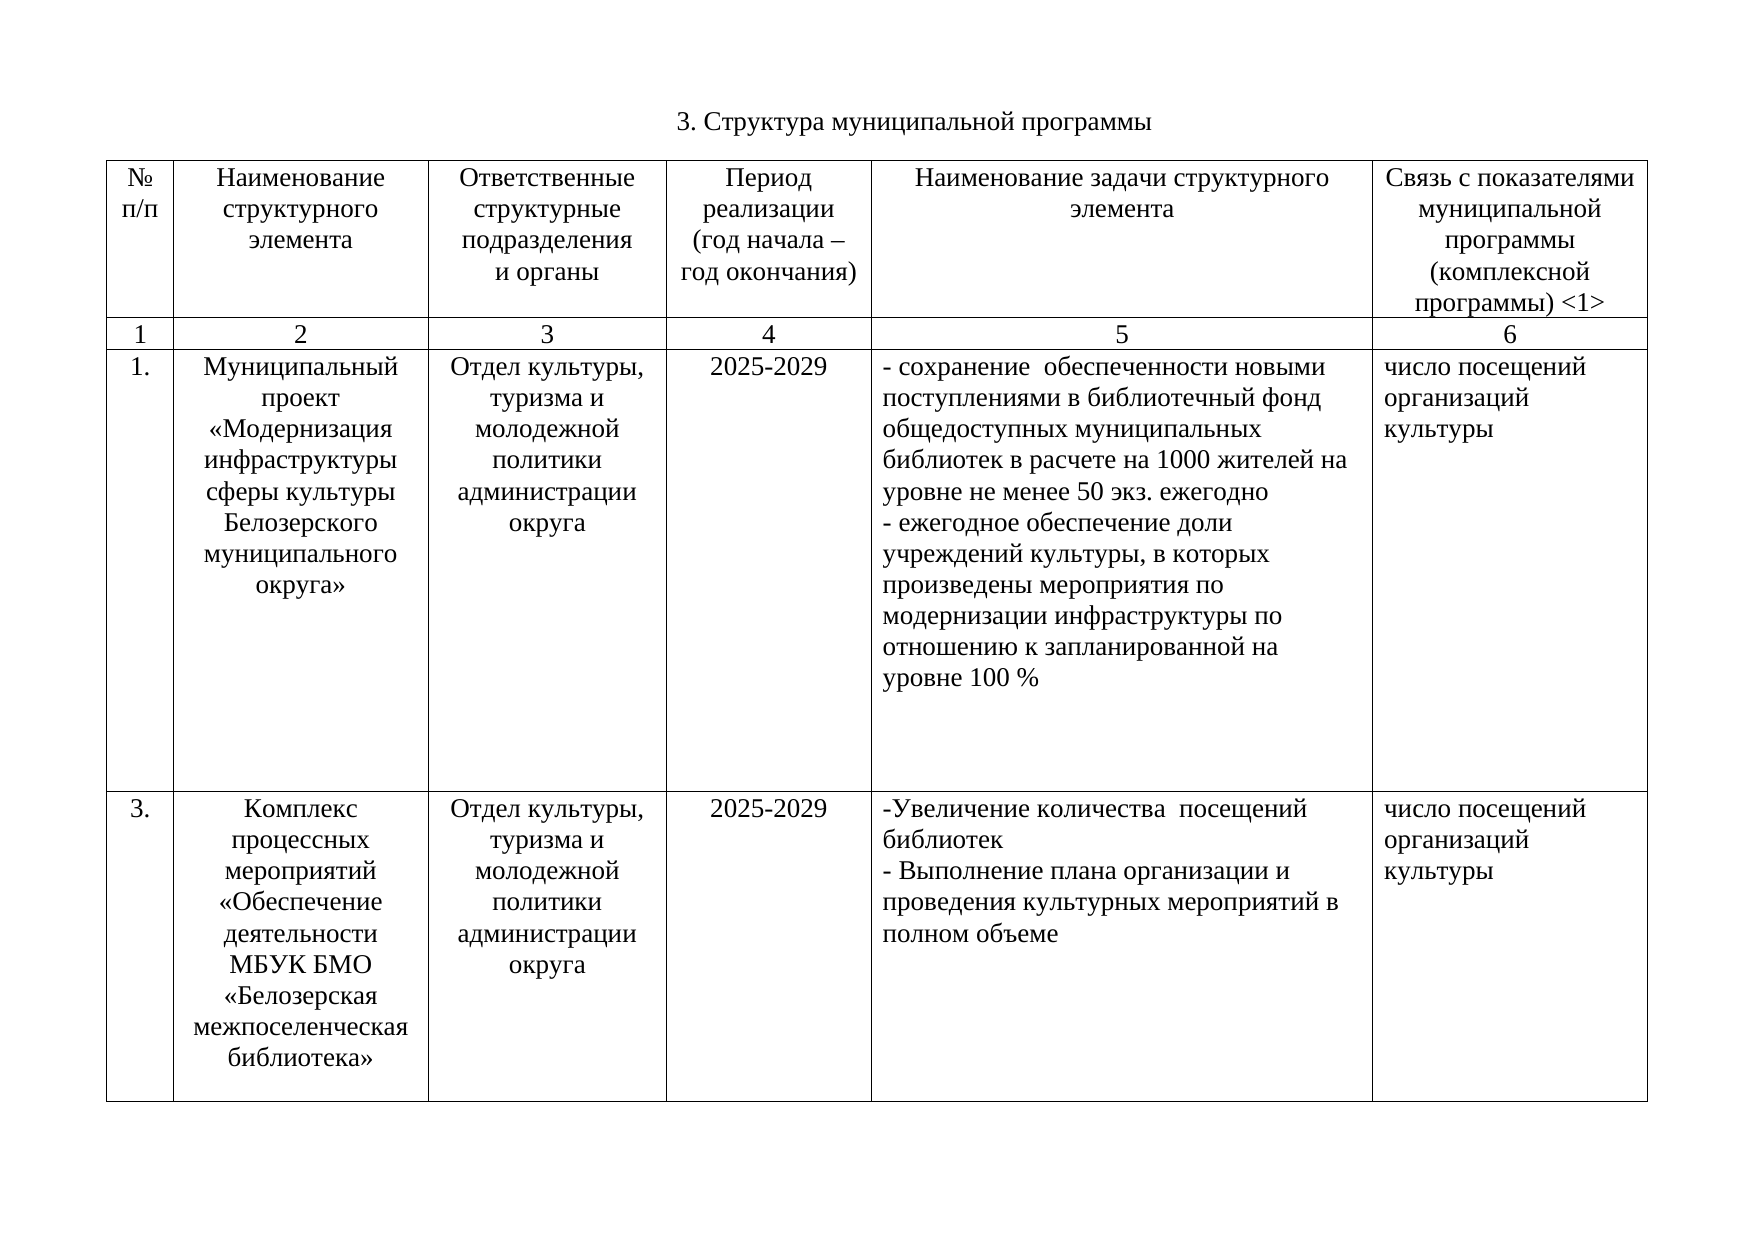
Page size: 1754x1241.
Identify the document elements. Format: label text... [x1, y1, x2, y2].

table_cell число посещений организаций культуры [1373, 350, 1647, 791]
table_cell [1373, 792, 1647, 1101]
table_cell Муниципальный проект «Модернизация инфраструктуры сферы культуры Белозерского муниципального округа» [174, 350, 428, 791]
table_cell 1. [107, 350, 173, 791]
text 3. Структура муниципальной программы [118, 105, 1636, 136]
table_header Связь с показателями муниципальной программы (комплексной программы) <1> [1373, 161, 1647, 317]
table_header Ответственные структурные подразделения и органы [429, 161, 666, 317]
table_cell 1 [107, 318, 173, 349]
table_cell Отдел культуры, туризма и молодежной политики администрации округа [429, 350, 666, 791]
table_cell 6 [1373, 318, 1647, 349]
table_cell 2025-2029 [667, 792, 871, 1101]
table_cell 3 [429, 318, 666, 349]
table_header Период реализации (год начала – год окончания) [667, 161, 871, 317]
table_cell 4 [667, 318, 871, 349]
table_cell Комплекс процессных мероприятий «Обеспечение деятельности МБУК БМО «Белозерская межпоселенческая библиотека» [174, 792, 428, 1101]
table_header Наименование структурного элемента [174, 161, 428, 317]
table_cell -Увеличение количества посещений библиотек - Выполнение плана организации и проведения культурных мероприятий в полном объеме [872, 792, 1372, 1101]
table_cell 2 [174, 318, 428, 349]
table_cell 3. [107, 792, 173, 1101]
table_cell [429, 792, 666, 1101]
table_header Наименование задачи структурного элемента [872, 161, 1372, 317]
table_cell - сохранение обеспеченности новыми поступлениями в библиотечный фонд общедоступных муниципальных библиотек в расчете на 1000 жителей на уровне не менее 50 экз. ежегодно - ежегодное обеспечение доли учреждений культуры, в которых произведены мероприятия по модернизации инфраструктуры по отношению к запланированной на уровне 100 % [872, 350, 1372, 791]
table_cell 2025-2029 [667, 350, 871, 791]
table_header № п/п [107, 161, 173, 317]
table_cell 5 [872, 318, 1372, 349]
